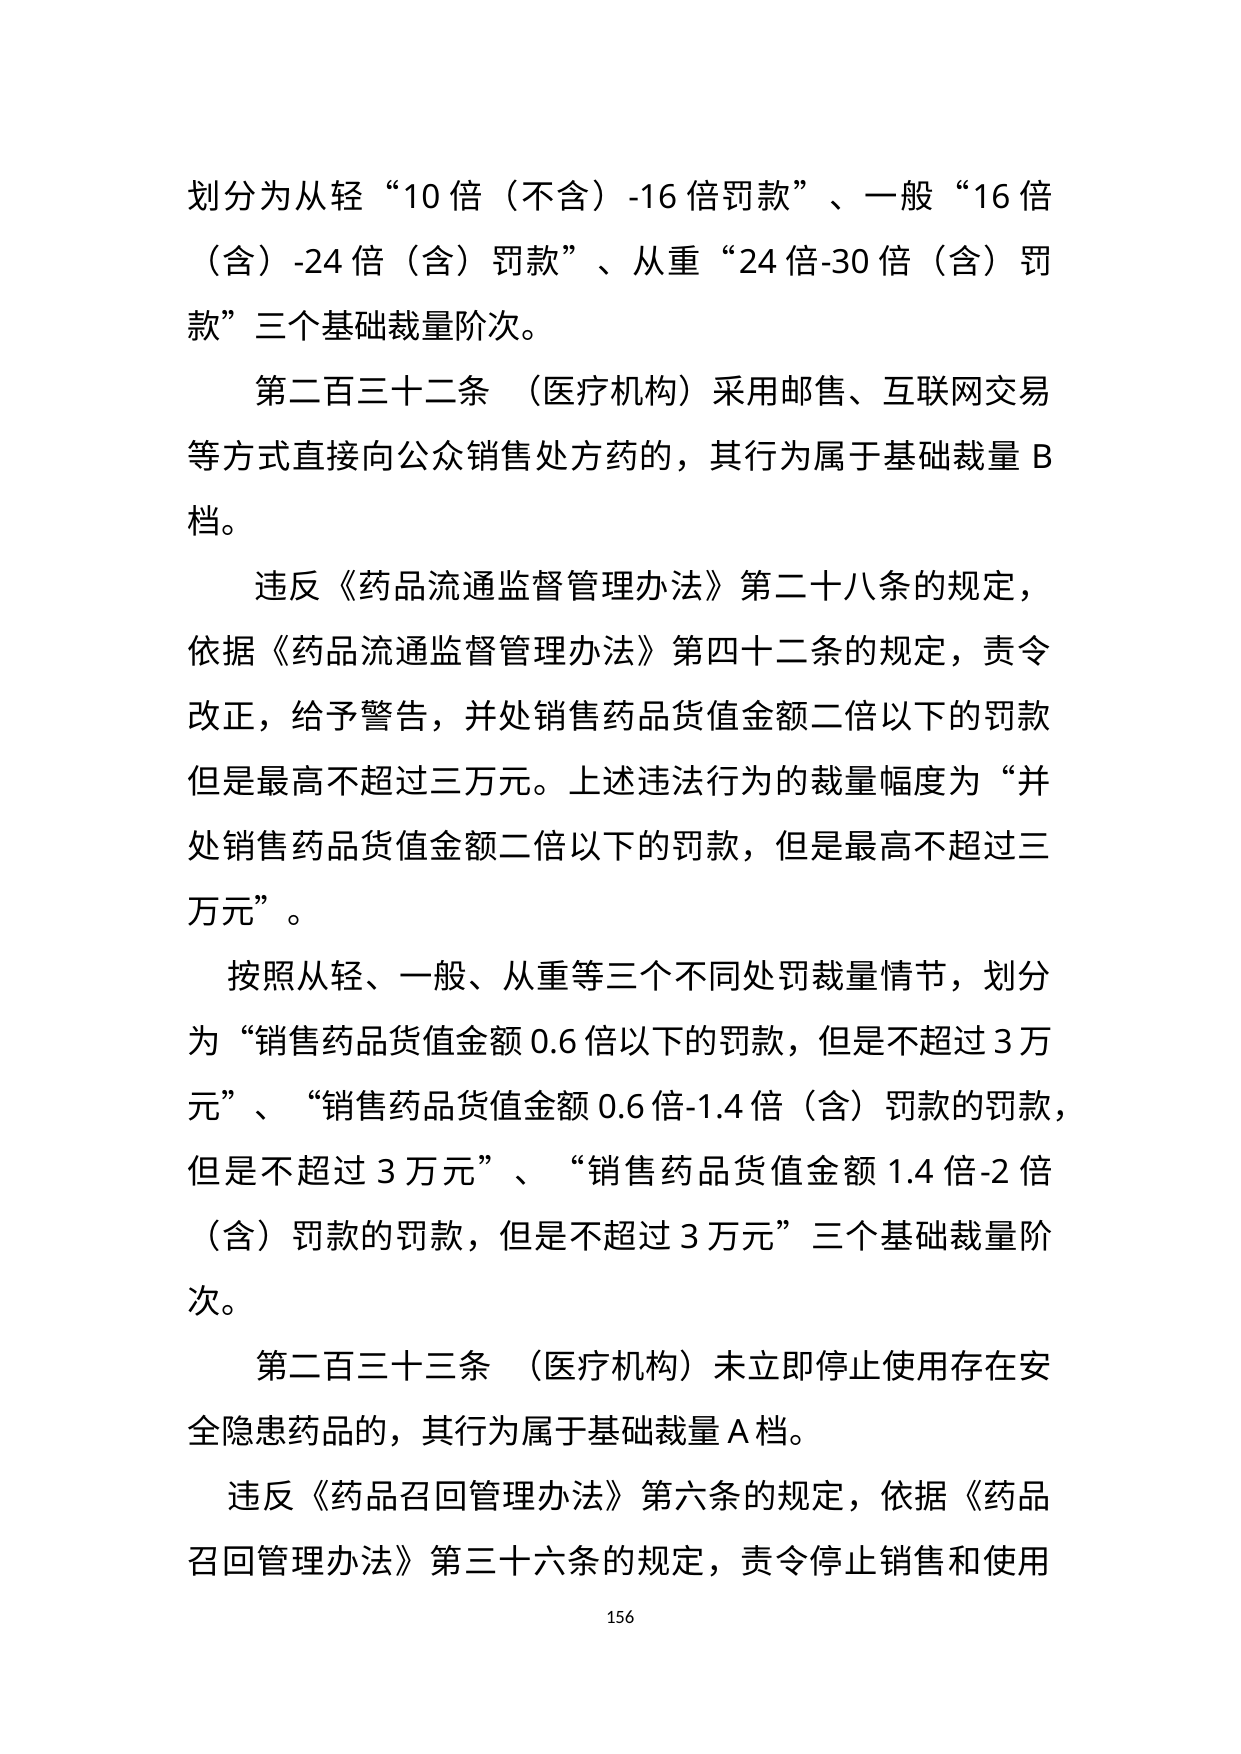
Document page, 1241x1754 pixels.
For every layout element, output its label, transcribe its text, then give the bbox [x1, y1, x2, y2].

text 第二百三十三条 （医疗机构）未立即停止使用存在安全隐患药品的，其行为属于基础裁量A档。 [187, 1332, 1053, 1462]
text 按照从轻、一般、从重等三个不同处罚裁量情节，划分为“销售药品货值金额0.6倍以下的罚款，但是不超过3万元”、“销售药品货值金额0.6倍-1.4倍（含）罚款的罚款，但是不超过3万元”、“销售药品货值金额1.4倍-2倍（含）罚款的罚款，但是不超过3万元”三个基础裁量阶次。 [187, 942, 1053, 1332]
text 违反《药品流通监督管理办法》第二十八条的规定，依据《药品流通监督管理办法》第四十二条的规定，责令改正，给予警告，并处销售药品货值金额二倍以下的罚款，但是最高不超过三万元。上述违法行为的裁量幅度为“并处销售药品货值金额二倍以下的罚款，但是最高不超过三万元”。 [187, 552, 1053, 942]
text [187, 1462, 1053, 1592]
text 第二百三十二条 （医疗机构）采用邮售、互联网交易等方式直接向公众销售处方药的，其行为属于基础裁量B档。 [187, 357, 1053, 552]
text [187, 162, 1053, 357]
